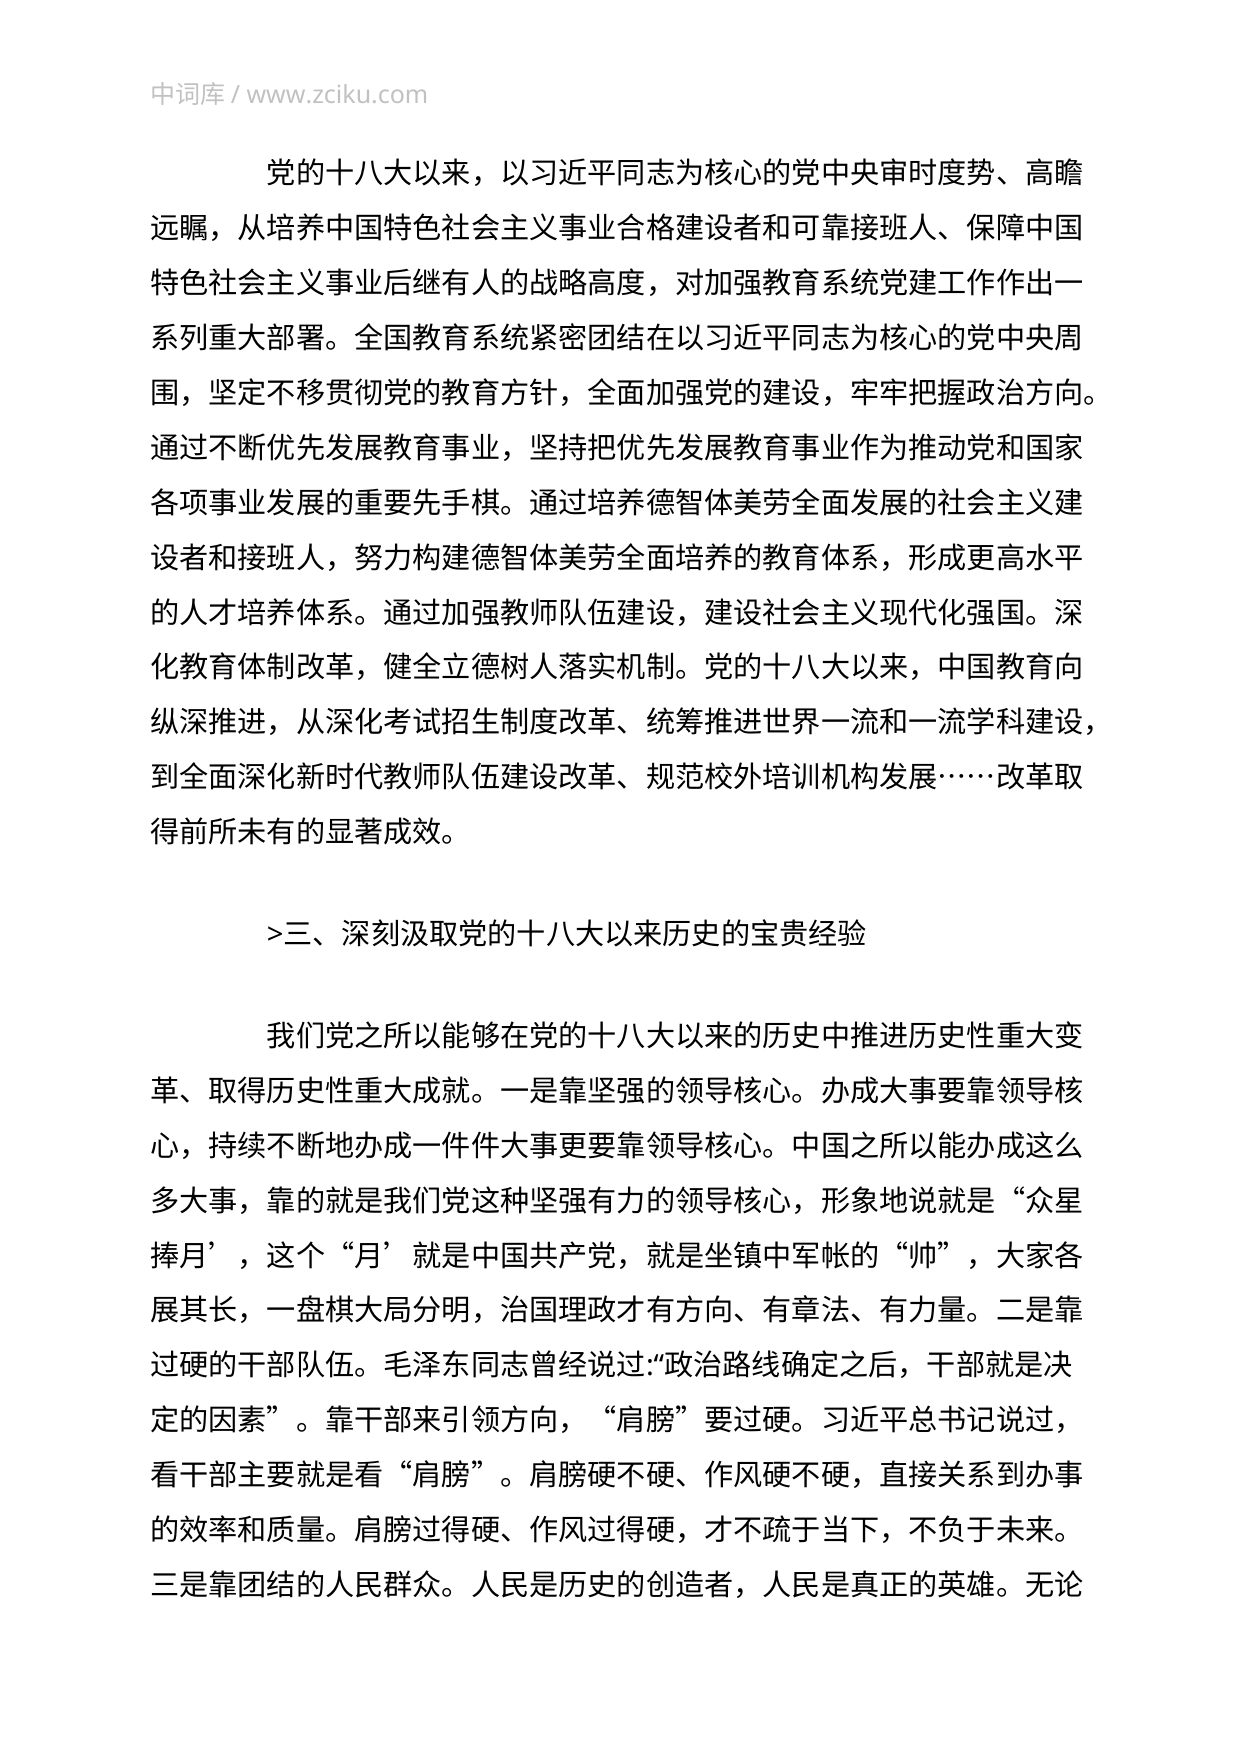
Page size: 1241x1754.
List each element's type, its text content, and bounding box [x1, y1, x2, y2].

text >三、深刻汲取党的十八大以来历史的宝贵经验 [150, 911, 1090, 953]
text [150, 1012, 1090, 1604]
text 党的十八大以来，以习近平同志为核心的党中央审时度势、高瞻远瞩，从培养中国特色社会主义事业合格建设者和可靠接班人、保障中国特色社会主义事业后继有人的战略高度，对加强教育系统党建工作作出一系列重大部署。全国教育系统紧密团结在以习近平同志为核心的党中央周围，坚定不移贯彻党的教育方针，全面加强党的建设，牢牢把握政治方向。通过不断优先发展教育事业，坚持把优先发展教育事业作为推动党和国家各项事业发展的重要先手棋。通过培养德智体美劳全面发展的社会主义建设者和接班人，努力构建德智体美劳全面培养的教育体系，形成更高水平的人才培养体系。通过加强教师队伍建设，建设社会主义现代化强国。深化教育体制改革，健全立德树人落实机制。党的十八大以来，中国教育向纵深推进，从深化考试招生制度改革、统筹推进世界一流和一流学科建设，到全面深化新时代教师队伍建设改革、规范校外培训机构发展……改革取得前所未有的显著成效。 [150, 150, 1090, 851]
